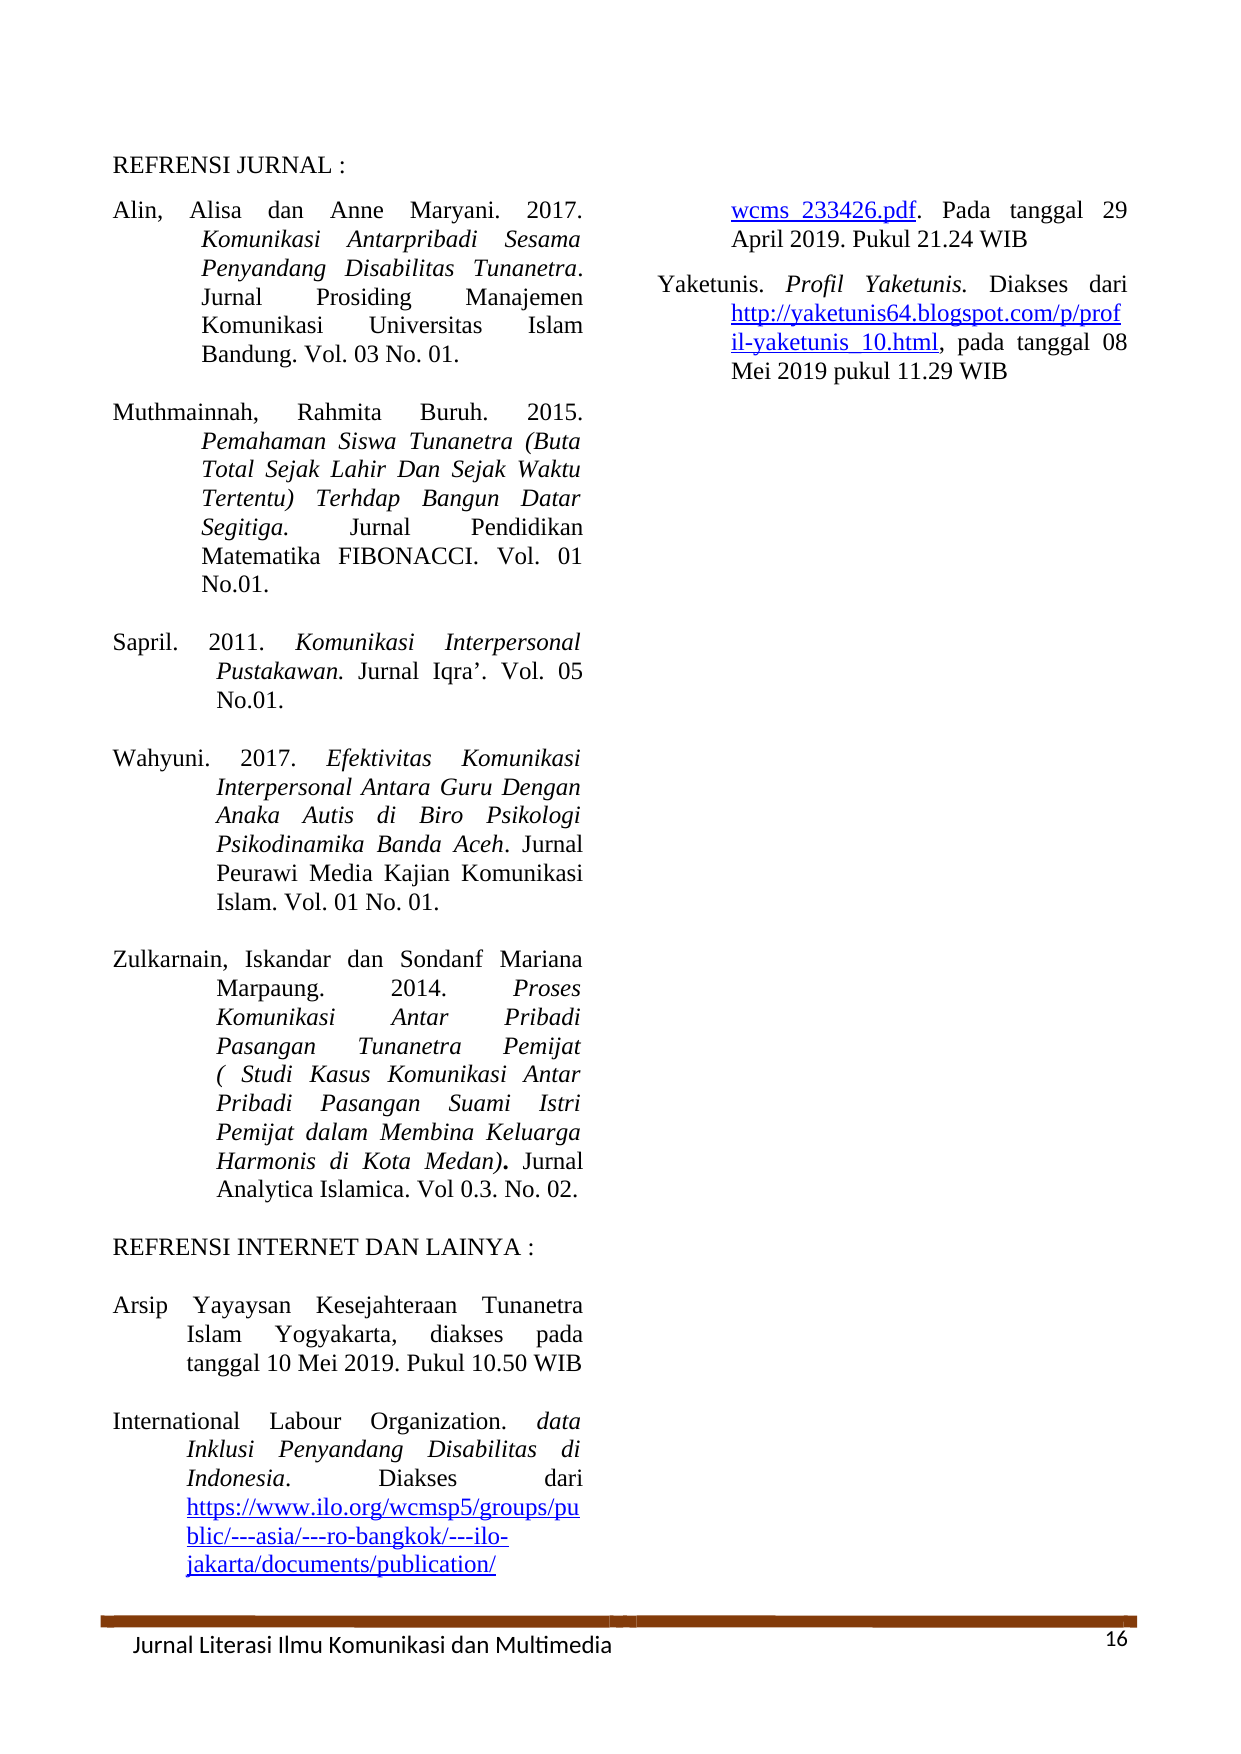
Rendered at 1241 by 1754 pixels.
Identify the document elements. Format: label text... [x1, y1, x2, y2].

text Zulkarnain, Iskandar dan Sondanf Mariana Marpaung. 2014. Proses Komunikasi Antar Pribadi Pasangan Tunanetra Pemijat ( Studi Kasus Komunikasi Antar Pribadi Pasangan Suami Istri Pemijat dalam Membina Keluarga Harmonis di Kota Medan). Jurnal Analytica Islamica. Vol 0.3. No. 02. [112, 944, 583, 1203]
text Muthmainnah, Rahmita Buruh. 2015. Pemahaman Siswa Tunanetra (Buta Total Sejak Lahir Dan Sejak Waktu Tertentu) Terhdap Bangun Datar Segitiga. Jurnal Pendidikan Matematika FIBONACCI. Vol. 01 No.01. [112, 397, 583, 598]
text Alin, Alisa dan Anne Maryani. 2017. Komunikasi Antarpribadi Sesama Penyandang Disabilitas Tunanetra. Jurnal Prosiding Manajemen Komunikasi Universitas Islam Bandung. Vol. 03 No. 01. [112, 195, 583, 368]
text International Labour Organization. data Inklusi Penyandang Disabilitas di Indonesia. Diakses dari https://www.ilo.org/wcmsp5/groups/public/---asia/---ro-bangkok/---ilo-jakarta/documents/publication/wcms_233426.pdf. Pada tanggal 29 April 2019. Pukul 21.24 WIB [112, 1406, 583, 1578]
text Wahyuni. 2017. Efektivitas Komunikasi Interpersonal Antara Guru Dengan Anaka Autis di Biro Psikologi Psikodinamika Banda Aceh. Jurnal Peurawi Media Kajian Komunikasi Islam. Vol. 01 No. 01. [112, 743, 583, 915]
text Sapril. 2011. Komunikasi Interpersonal Pustakawan. Jurnal Iqra’. Vol. 05 No.01. [112, 627, 583, 714]
text Arsip Yayaysan Kesejahteraan Tunanetra Islam Yogyakarta, diakses pada tanggal 10 Mei 2019. Pukul 10.50 WIB [112, 1290, 583, 1377]
text International Labour Organization. data Inklusi Penyandang Disabilitas di Indonesia. Diakses dari https://www.ilo.org/wcmsp5/groups/public/---asia/---ro-bangkok/---ilo-jakarta/documents/publication/wcms_233426.pdf. Pada tanggal 29 April 2019. Pukul 21.24 WIB [657, 195, 1128, 253]
text REFRENSI INTERNET DAN LAINYA : [112, 1232, 583, 1261]
text Yaketunis. Profil Yaketunis. Diakses dari http://yaketunis64.blogspot.com/p/profil-yaketunis_10.html, pada tanggal 08 Mei 2019 pukul 11.29 WIB [657, 269, 1128, 384]
